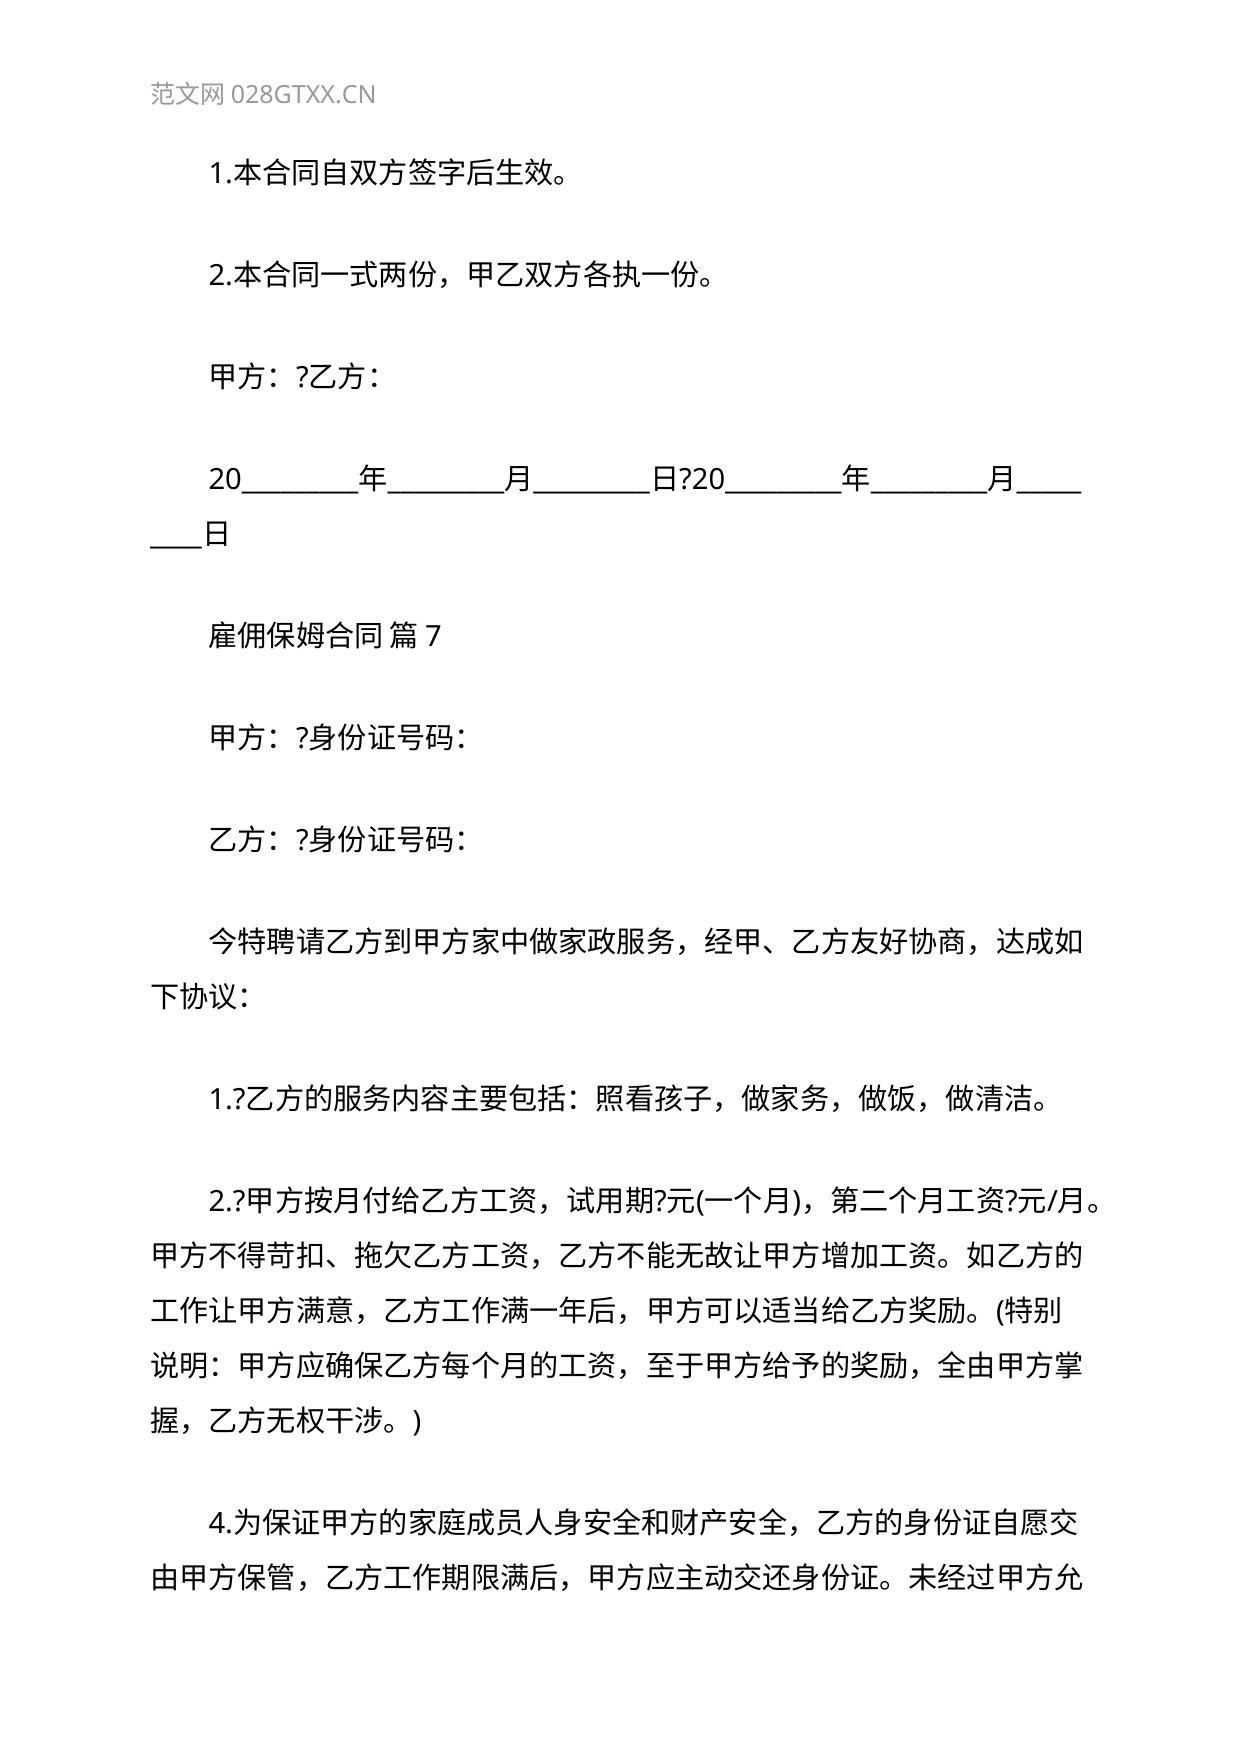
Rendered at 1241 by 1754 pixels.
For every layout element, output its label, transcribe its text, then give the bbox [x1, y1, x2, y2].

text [150, 1499, 1090, 1597]
text 20_________年_________月_________日?20_________年_________月_________日 [150, 456, 1090, 553]
text 甲方：?乙方： [150, 354, 1090, 396]
text 甲方：?身份证号码： [150, 715, 1090, 757]
text 2.本合同一式两份，甲乙双方各执一份。 [150, 252, 1090, 294]
text 今特聘请乙方到甲方家中做家政服务，经甲、乙方友好协商，达成如下协议： [150, 919, 1090, 1016]
text 1.本合同自双方签字后生效。 [150, 150, 1090, 192]
text 乙方：?身份证号码： [150, 817, 1090, 859]
text 1.?乙方的服务内容主要包括：照看孩子，做家务，做饭，做清洁。 [150, 1076, 1090, 1118]
text 2.?甲方按月付给乙方工资，试用期?元(一个月)，第二个月工资?元/月。甲方不得苛扣、拖欠乙方工资，乙方不能无故让甲方增加工资。如乙方的工作让甲方满意，乙方工作满一年后，甲方可以适当给乙方奖励。(特别说明：甲方应确保乙方每个月的工资，至于甲方给予的奖励，全由甲方掌握，乙方无权干涉。) [150, 1177, 1090, 1440]
text 雇佣保姆合同 篇7 [150, 613, 1090, 655]
